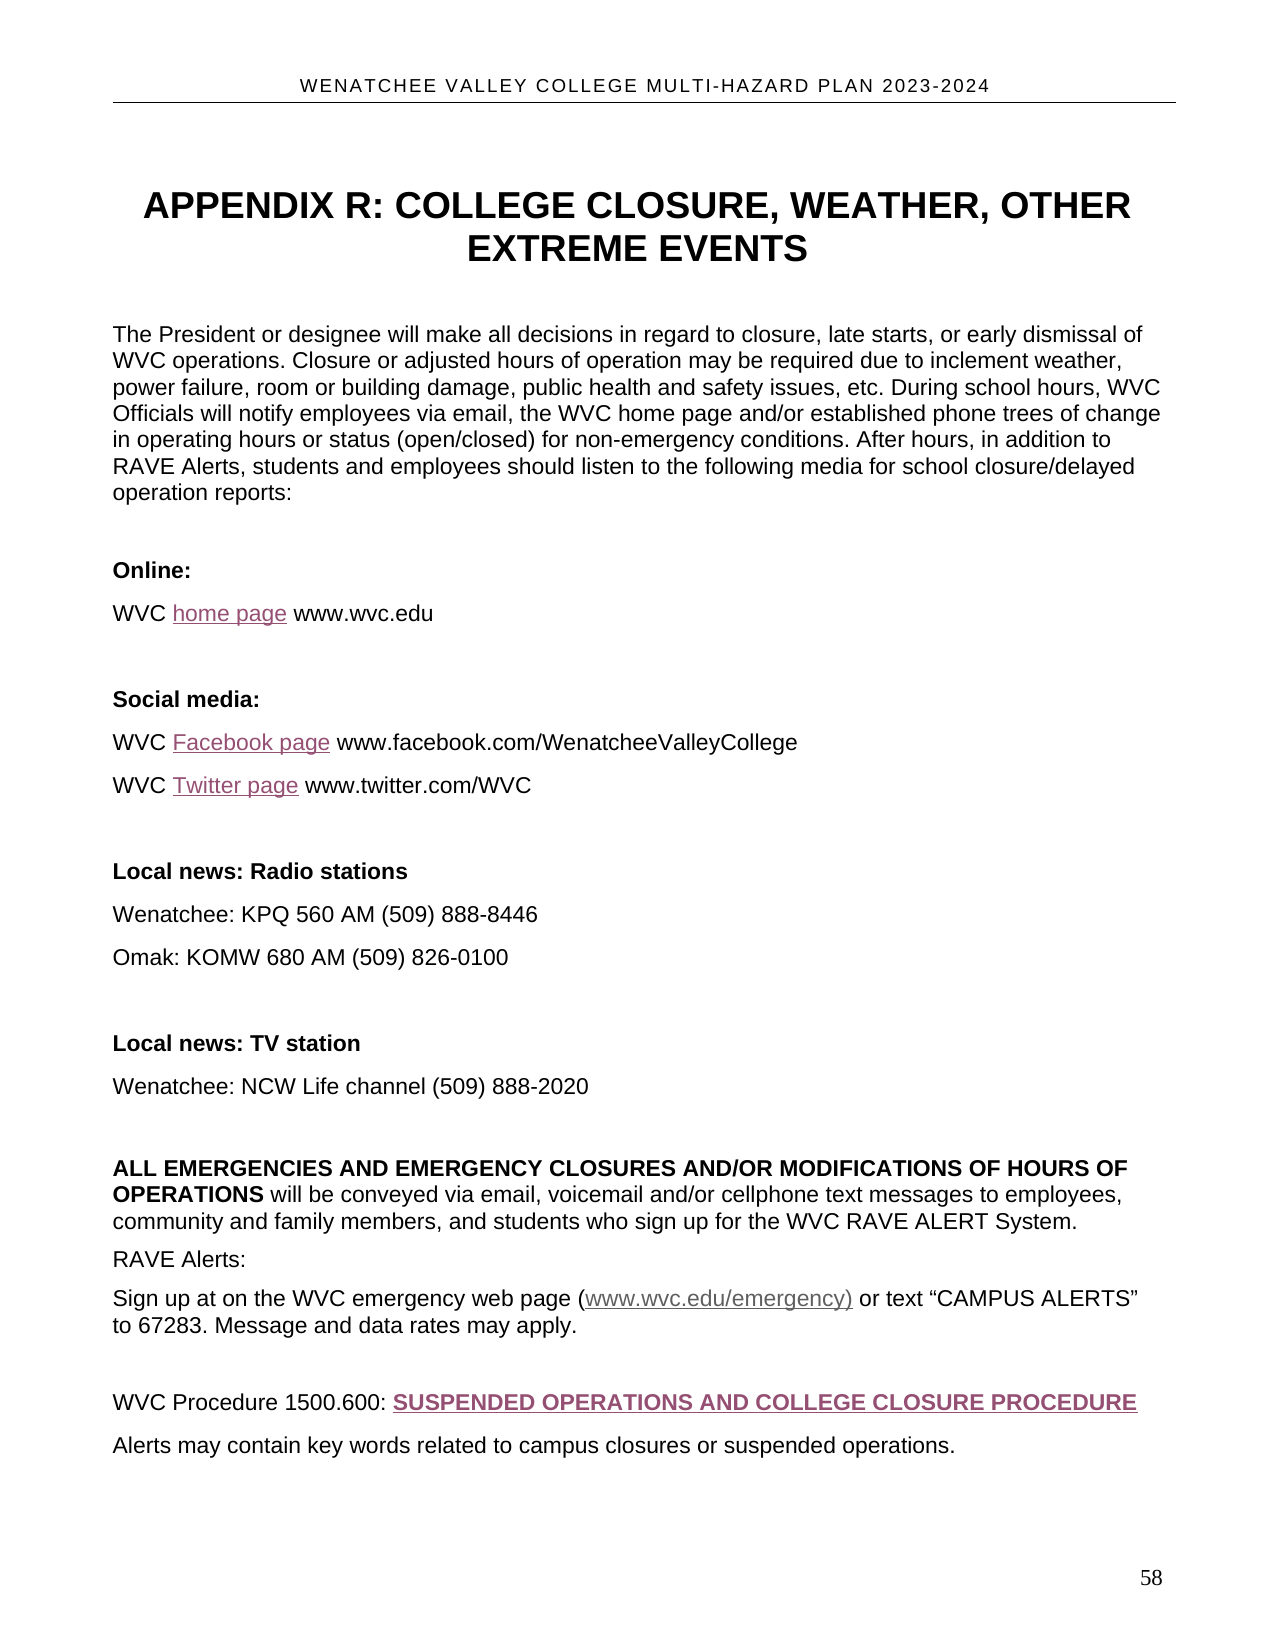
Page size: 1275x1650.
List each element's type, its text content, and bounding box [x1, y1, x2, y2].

text ALL EMERGENCIES AND EMERGENCY CLOSURES AND/OR MODIFICATIONS OF HOURS OF OPERATIONS will be conveyed via email, voicemail and/or cellphone text messages to employees, community and family members, and students who sign up for the WVC RAVE ALERT System. [112, 1155, 1162, 1234]
subtitle APPENDIX R: COLLEGE CLOSURE, WEATHER, OTHER EXTREME EVENTS [112, 183, 1162, 269]
text Wenatchee: NCW Life channel (509) 888-2020 [112, 1073, 1162, 1099]
text Online: [112, 557, 1162, 583]
text Wenatchee: KPQ 560 AM (509) 888-8446 [112, 901, 1162, 927]
text Local news: TV station [112, 1030, 1162, 1056]
text Alerts may contain key words related to campus closures or suspended operations. [112, 1432, 1162, 1459]
text WVC Procedure 1500.600: SUSPENDED OPERATIONS AND COLLEGE CLOSURE PROCEDURE [112, 1389, 1162, 1416]
text WVC home page www.wvc.edu [112, 600, 1162, 626]
text Local news: Radio stations [112, 858, 1162, 884]
text Omak: KOMW 680 AM (509) 826-0100 [112, 944, 1162, 970]
text WVC Facebook page www.facebook.com/WenatcheeValleyCollege [112, 729, 1162, 755]
text The President or designee will make all decisions in regard to closure, late starts, or early dismissal of WVC operations. Closure or adjusted hours of operation may be required due to inclement weather, power failure, room or building damage, public health and safety issues, etc. During school hours, WVC Officials will notify employees via email, the WVC home page and/or established phone trees of change in operating hours or status (open/closed) for non-emergency conditions. After hours, in addition to RAVE Alerts, students and employees should listen to the following media for school closure/delayed operation reports: [112, 321, 1162, 505]
text RAVE Alerts: [112, 1246, 1162, 1273]
text Social media: [112, 686, 1162, 712]
text WVC Twitter page www.twitter.com/WVC [112, 772, 1162, 798]
text Sign up at on the WVC emergency web page (www.wvc.edu/emergency) or text “CAMPUS ALERTS” to 67283. Message and data rates may apply. [112, 1285, 1162, 1338]
